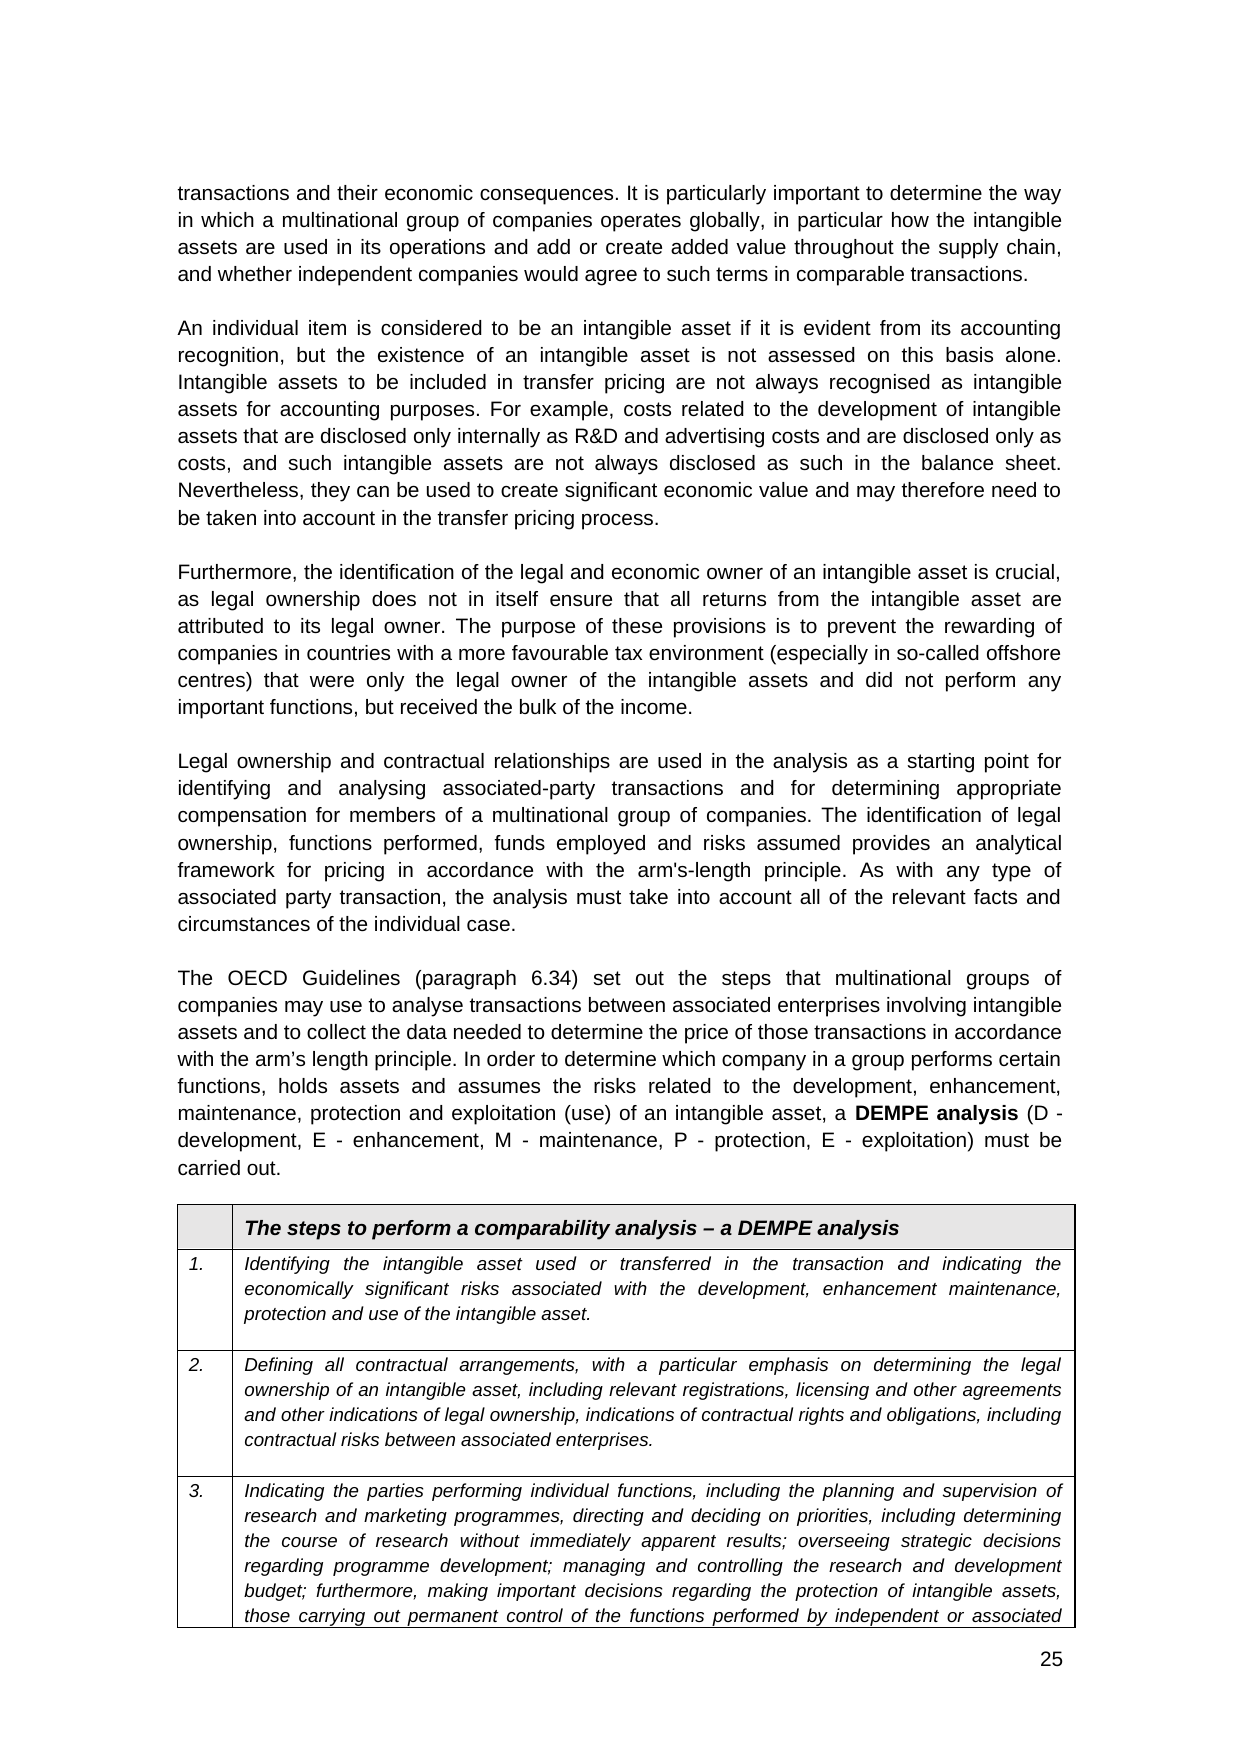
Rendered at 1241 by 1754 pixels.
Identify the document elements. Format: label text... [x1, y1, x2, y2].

table_cell 3. [178, 1477, 232, 1627]
text The OECD Guidelines (paragraph 6.34) set out the steps that multinational groups of companies may use to analyse transactions between associated enterprises involving intangible assets and to collect the data needed to determine the price of those transactions in accordance with the arm’s length principle. In order to determine which company in a group performs certain functions, holds assets and assumes the risks related to the development, enhancement, maintenance, protection and exploitation (use) of an intangible asset, a DEMPE analysis (D - development, E - enhancement, M - maintenance, P - protection, E - exploitation) must be carried out. [177, 963, 1063, 1179]
table_cell Identifying the intangible asset used or transferred in the transaction and indicating the economically significant risks associated with the development, enhancement maintenance, protection and use of the intangible asset. [233, 1250, 1074, 1349]
table_cell 1. [178, 1250, 232, 1349]
text Legal ownership and contractual relationships are used in the analysis as a starting point for identifying and analysing associated-party transactions and for determining appropriate compensation for members of a multinational group of companies. The identification of legal ownership, functions performed, funds employed and risks assumed provides an analytical framework for pricing in accordance with the arm's-length principle. As with any type of associated party transaction, the analysis must take into account all of the relevant facts and circumstances of the individual case. [177, 746, 1063, 936]
table_header The steps to perform a comparability analysis – a DEMPE analysis [233, 1205, 1074, 1248]
table_cell Defining all contractual arrangements, with a particular emphasis on determining the legal ownership of an intangible asset, including relevant registrations, licensing and other agreements and other indications of legal ownership, indications of contractual rights and obligations, including contractual risks between associated enterprises. [233, 1351, 1074, 1476]
text An individual item is considered to be an intangible asset if it is evident from its accounting recognition, but the existence of an intangible asset is not assessed on this basis alone. Intangible assets to be included in transfer pricing are not always recognised as intangible assets for accounting purposes. For example, costs related to the development of intangible assets that are disclosed only internally as R&D and advertising costs and are disclosed only as costs, and such intangible assets are not always disclosed as such in the balance sheet. Nevertheless, they can be used to create significant economic value and may therefore need to be taken into account in the transfer pricing process. [177, 313, 1063, 529]
text Furthermore, the identification of the legal and economic owner of an intangible asset is crucial, as legal ownership does not in itself ensure that all returns from the intangible asset are attributed to its legal owner. The purpose of these provisions is to prevent the rewarding of companies in countries with a more favourable tax environment (especially in so-called offshore centres) that were only the legal owner of the intangible assets and did not perform any important functions, but received the bulk of the income. [177, 556, 1063, 719]
table_header [178, 1205, 232, 1248]
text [177, 177, 1063, 286]
table_cell 2. [178, 1351, 232, 1476]
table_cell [233, 1477, 1074, 1627]
